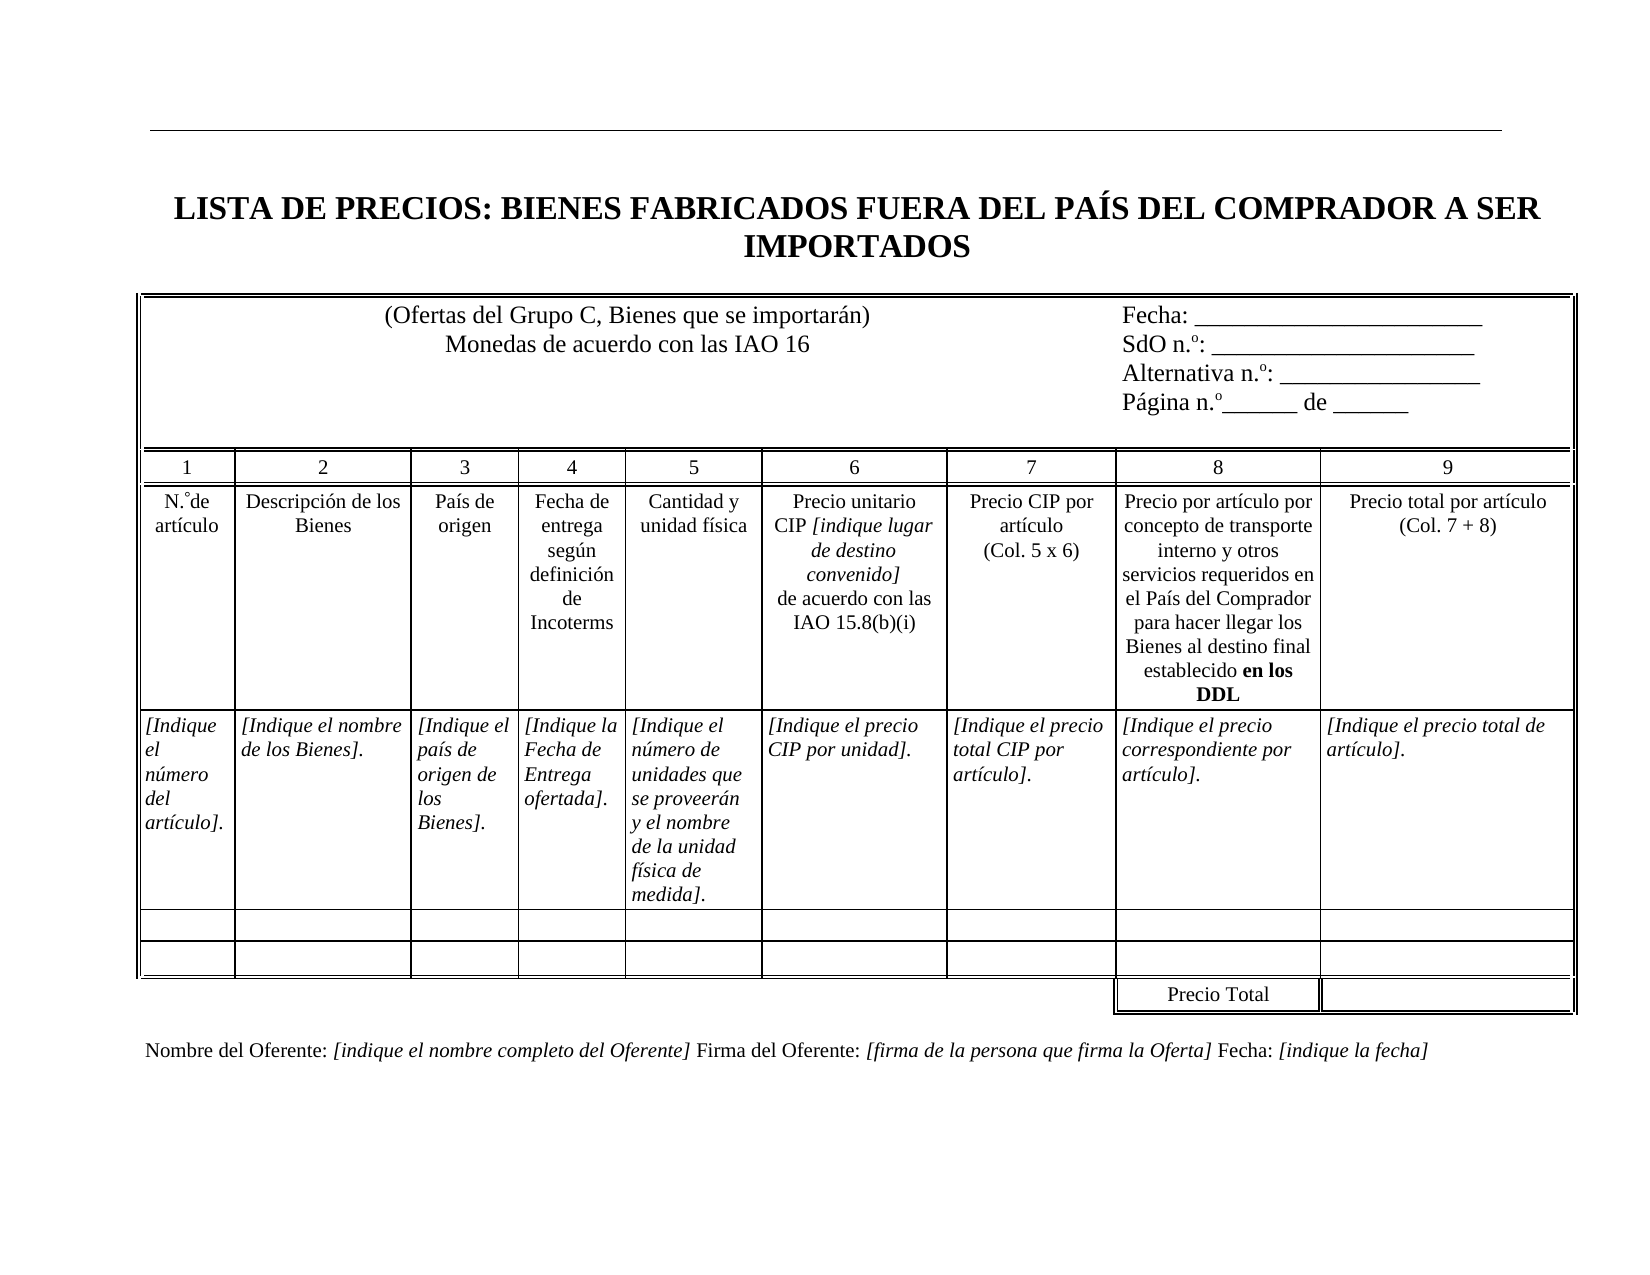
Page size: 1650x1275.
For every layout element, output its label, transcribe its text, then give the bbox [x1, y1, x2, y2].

table_cell 3 [412, 452, 518, 482]
table_cell [519, 910, 625, 940]
table_cell Fecha de entrega según definición de Incoterms [519, 487, 625, 709]
table_cell Precio Total [1118, 979, 1318, 1010]
table_cell 7 [948, 452, 1115, 482]
table_cell [1321, 975, 1575, 1010]
table_cell [412, 942, 518, 974]
table_cell [626, 942, 761, 974]
table_cell [Indique el nombre de los Bienes]. [236, 711, 410, 909]
table_cell 5 [626, 452, 761, 482]
table_cell [1321, 942, 1573, 974]
table_cell [626, 910, 761, 940]
table_cell [139, 975, 1113, 1010]
table_cell [1321, 910, 1573, 940]
table_cell [948, 910, 1115, 940]
table_cell [141, 910, 234, 940]
table_cell Precio CIP por artículo (Col. 5 x 6) [948, 487, 1115, 709]
table_cell 6 [763, 452, 946, 482]
table_cell [763, 942, 946, 974]
table_cell [236, 910, 410, 940]
table_cell [Indique el precio total de artículo]. [1321, 711, 1573, 909]
table_cell Precio total por artículo (Col. 7 + 8) [1321, 482, 1575, 709]
table_cell (Ofertas del Grupo C, Bienes que se importarán) Monedas de acuerdo con las IAO 16 [139, 293, 1116, 447]
table_cell [Indique el precio total CIP por artículo]. [948, 711, 1115, 909]
table_cell [Indique la Fecha de Entrega ofertada]. [519, 711, 625, 909]
table_cell [1117, 910, 1320, 940]
table_cell [236, 942, 410, 974]
table_cell [412, 910, 518, 940]
table_cell 1 [139, 447, 234, 482]
table_cell N.°de artículo [139, 482, 234, 709]
table_cell 2 [236, 452, 410, 482]
table_cell Fecha: _______________________ SdO n.o: _____________________ Alternativa n.o: ________________ Página n.o______ de ______ [1116, 293, 1575, 447]
table_cell Precio unitario CIP [indique lugar de destino convenido] de acuerdo con las IAO 15.8(b)(i) [763, 487, 946, 709]
table_cell Nombre del Oferente: [indique el nombre completo del Oferente] Firma del Oferente: [firma de la persona que firma la Oferta] Fecha: [indique la fecha] [139, 1010, 1575, 1065]
table_cell [Indique el número del artículo]. [141, 711, 234, 909]
table_cell [763, 910, 946, 940]
table_cell [519, 942, 625, 974]
table_cell 8 [1117, 452, 1320, 482]
table_cell 4 [519, 452, 625, 482]
table_cell Cantidad y unidad física [626, 487, 761, 709]
table_cell [Indique el número de unidades que se proveerán y el nombre de la unidad física de medida]. [626, 711, 761, 909]
table_cell País de origen [412, 487, 518, 709]
table_cell Precio por artículo por concepto de transporte interno y otros servicios requeridos en el País del Comprador para hacer llegar los Bienes al destino final establecido en los DDL [1117, 487, 1320, 709]
table_cell [1117, 942, 1320, 974]
table_cell 9 [1321, 447, 1575, 482]
table_cell [Indique el país de origen de los Bienes]. [412, 711, 518, 909]
table_cell [141, 942, 234, 974]
table_cell [Indique el precio CIP por unidad]. [763, 711, 946, 909]
table_header LISTA DE PRECIOS: BIENES FABRICADOS FUERA DEL PAÍS DEL COMPRADOR A SER IMPORTADOS [139, 160, 1575, 293]
table_cell [Indique el precio correspondiente por artículo]. [1117, 711, 1320, 909]
table_cell [948, 942, 1115, 974]
table_cell Descripción de los Bienes [236, 487, 410, 709]
